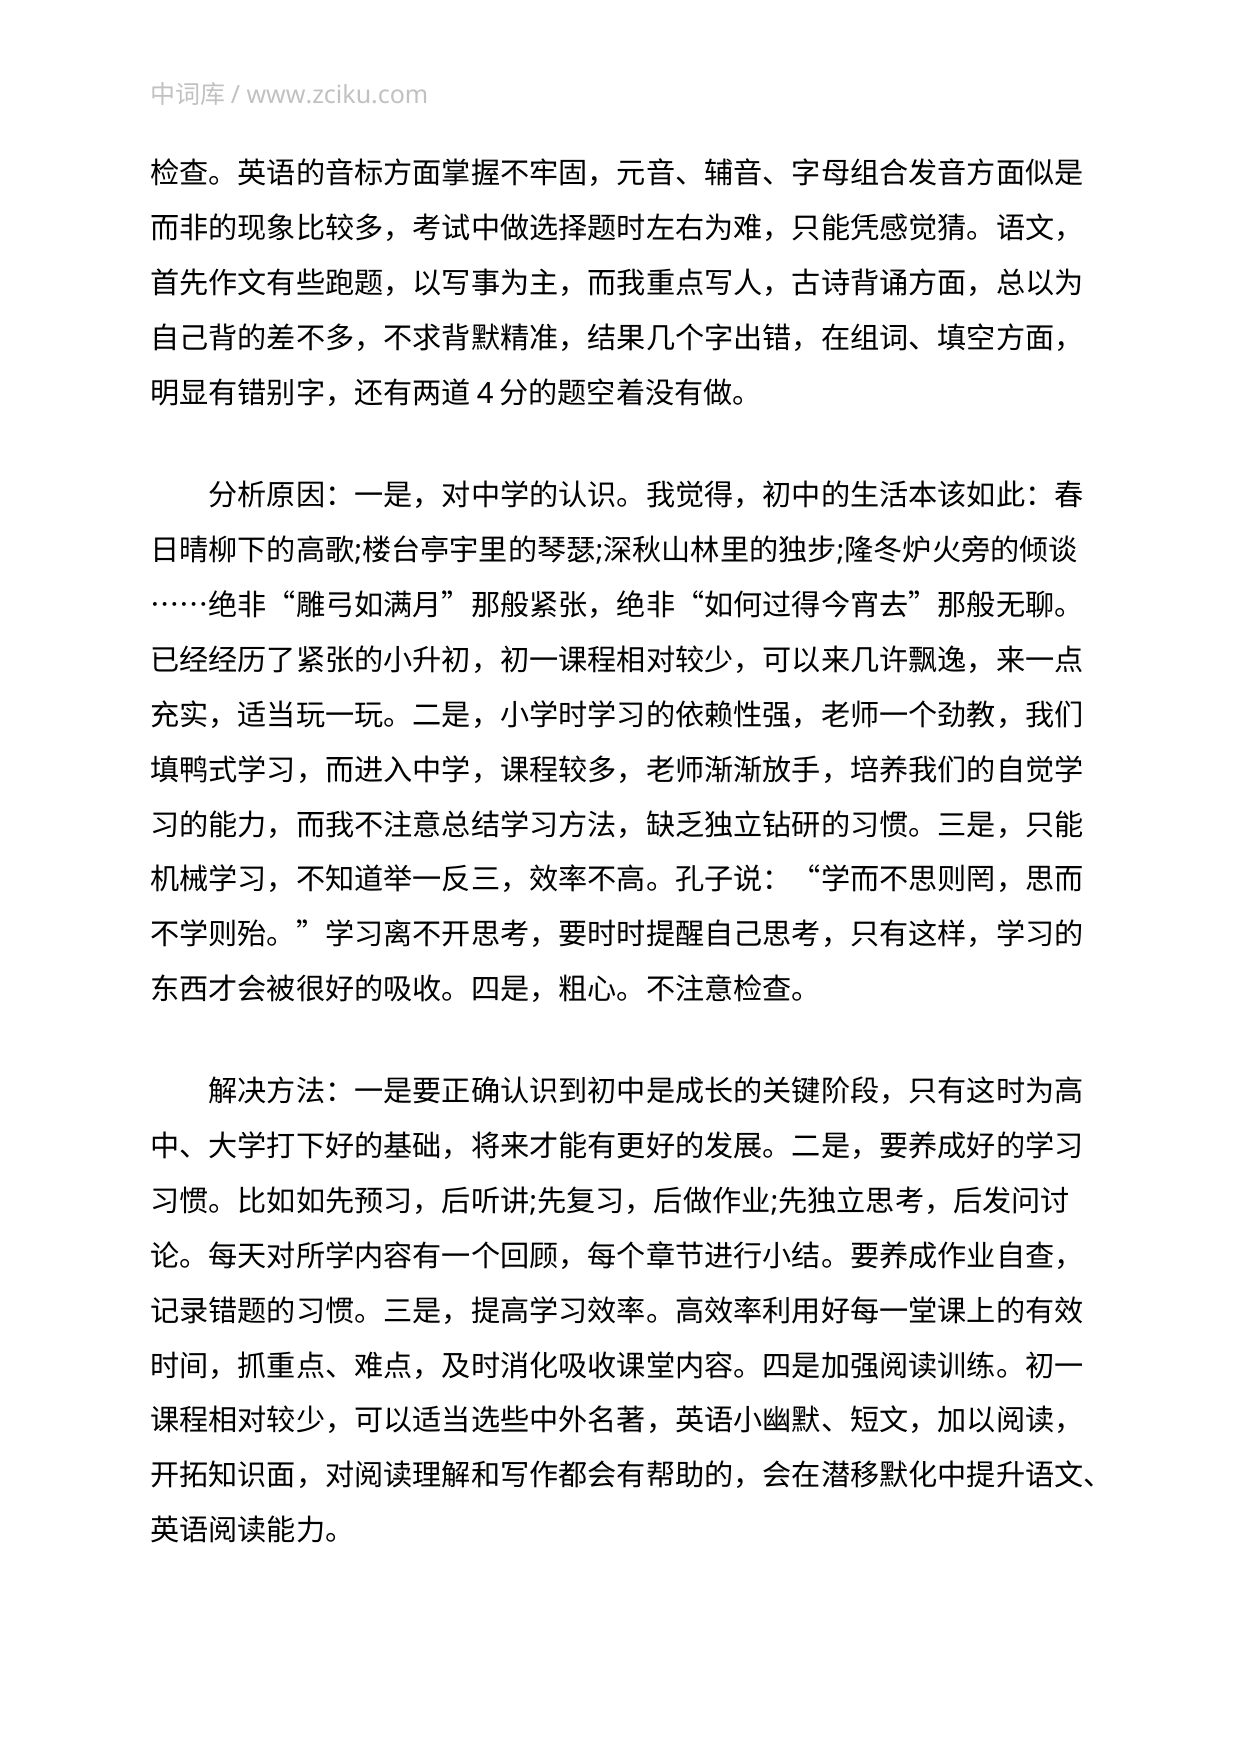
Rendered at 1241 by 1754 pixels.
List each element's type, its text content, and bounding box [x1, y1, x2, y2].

text 解决方法：一是要正确认识到初中是成长的关键阶段，只有这时为高中、大学打下好的基础，将来才能有更好的发展。二是，要养成好的学习习惯。比如如先预习，后听讲;先复习，后做作业;先独立思考，后发问讨论。每天对所学内容有一个回顾，每个章节进行小结。要养成作业自查，记录错题的习惯。三是，提高学习效率。高效率利用好每一堂课上的有效时间，抓重点、难点，及时消化吸收课堂内容。四是加强阅读训练。初一课程相对较少，可以适当选些中外名著，英语小幽默、短文，加以阅读，开拓知识面，对阅读理解和写作都会有帮助的，会在潜移默化中提升语文、英语阅读能力。 [150, 1067, 1090, 1549]
text 分析原因：一是，对中学的认识。我觉得，初中的生活本该如此：春日晴柳下的高歌;楼台亭宇里的琴瑟;深秋山林里的独步;隆冬炉火旁的倾谈……绝非“雕弓如满月”那般紧张，绝非“如何过得今宵去”那般无聊。已经经历了紧张的小升初，初一课程相对较少，可以来几许飘逸，来一点充实，适当玩一玩。二是，小学时学习的依赖性强，老师一个劲教，我们填鸭式学习，而进入中学，课程较多，老师渐渐放手，培养我们的自觉学习的能力，而我不注意总结学习方法，缺乏独立钻研的习惯。三是，只能机械学习，不知道举一反三，效率不高。孔子说：“学而不思则罔，思而不学则殆。”学习离不开思考，要时时提醒自己思考，只有这样，学习的东西才会被很好的吸收。四是，粗心。不注意检查。 [150, 472, 1090, 1008]
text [150, 150, 1090, 412]
